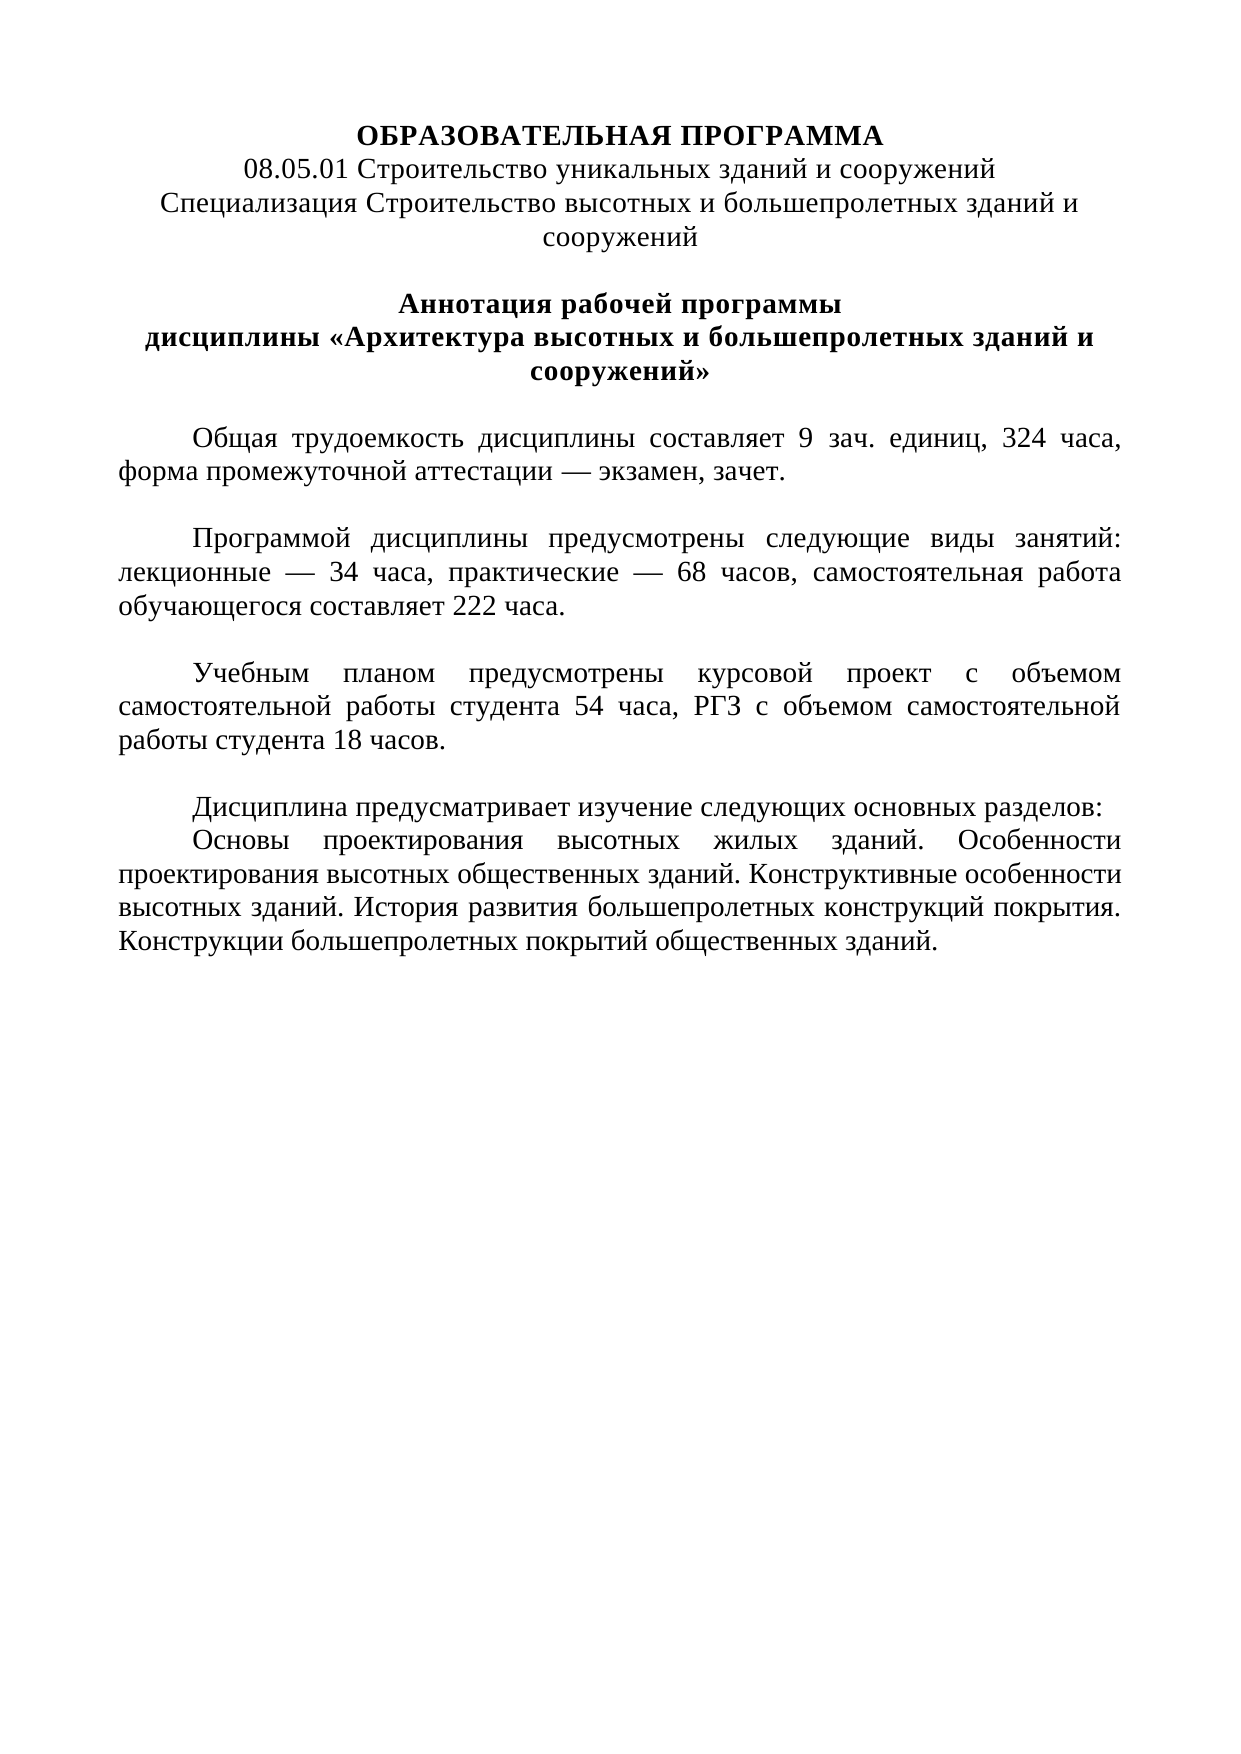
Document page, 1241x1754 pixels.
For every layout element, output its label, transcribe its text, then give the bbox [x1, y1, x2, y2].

text дисциплины «Архитектура высотных и большепролетных зданий и сооружений» [118, 319, 1122, 386]
text 08.05.01 Строительство уникальных зданий и сооружений [118, 152, 1122, 185]
text Учебным планом предусмотрены курсовой проект с объемом самостоятельной работы студента 54 часа, РГЗ с объемом самостоятельной работы студента 18 часов. [118, 655, 1122, 755]
text Программой дисциплины предусмотрены следующие виды занятий: лекционные — 34 часа, практические — 68 часов, самостоятельная работа обучающегося составляет 222 часа. [118, 521, 1122, 621]
text ОБРАЗОВАТЕЛЬНАЯ ПРОГРАММА [118, 118, 1122, 152]
text Дисциплина предусматривает изучение следующих основных разделов: [118, 789, 1122, 822]
text Основы проектирования высотных жилых зданий. Особенности проектирования высотных общественных зданий. Конструктивные особенности высотных зданий. История развития большепролетных конструкций покрытия. Конструкции большепролетных покрытий общественных зданий. [118, 822, 1122, 957]
text Аннотация рабочей программы [118, 286, 1122, 319]
text Общая трудоемкость дисциплины составляет 9 зач. единиц, 324 часа, форма промежуточной аттестации — экзамен, зачет. [118, 420, 1122, 487]
text Специализация Строительство высотных и большепролетных зданий и сооружений [118, 185, 1122, 252]
